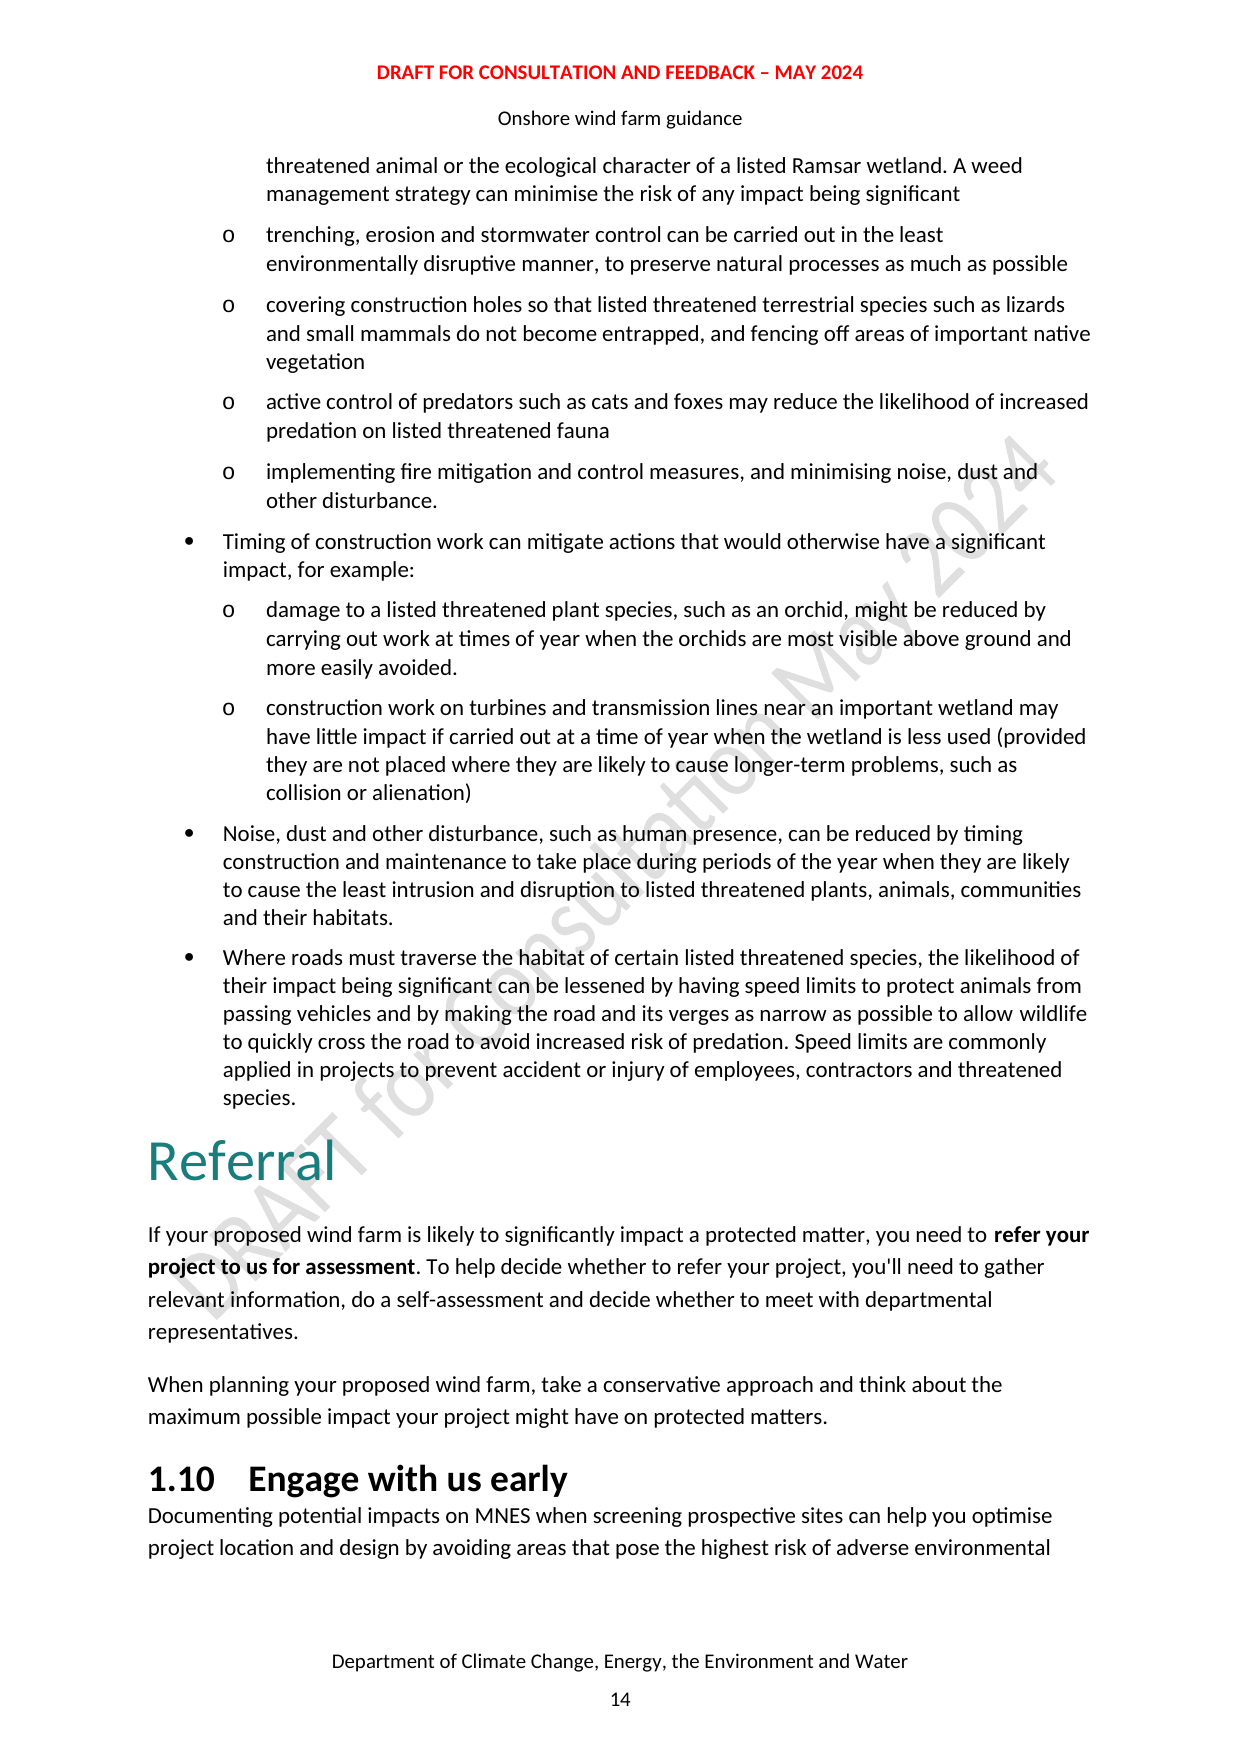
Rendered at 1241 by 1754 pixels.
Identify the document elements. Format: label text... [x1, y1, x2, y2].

subtitle Engage with us early [148, 1455, 1092, 1501]
subtitle Referral [148, 1124, 1092, 1195]
list active control of predators such as cats and foxes may reduce the likelihood of increased predation on listed threatened fauna [222, 387, 1092, 445]
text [148, 1501, 1092, 1561]
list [222, 152, 1092, 208]
list covering construction holes so that listed threatened terrestrial species such as lizards and small mammals do not become entrapped, and fencing off areas of important native vegetation [222, 290, 1092, 375]
text When planning your proposed wind farm, take a conservative approach and think about the maximum possible impact your project might have on protected matters. [148, 1370, 1092, 1430]
list Timing of construction work can mitigate actions that would otherwise have a significant impact, for example: [185, 527, 1092, 583]
list trenching, erosion and stormwater control can be carried out in the least environmentally disruptive manner, to preserve natural processes as much as possible [222, 220, 1092, 277]
text If your proposed wind farm is likely to significantly impact a protected matter, you need to refer your project to us for assessment. To help decide whether to refer your project, you'll need to gather relevant information, do a self-assessment and decide whether to meet with departmental representatives. [148, 1220, 1092, 1345]
list implementing fire mitigation and control measures, and minimising noise, dust and other disturbance. [222, 457, 1092, 514]
list Where roads must traverse the habitat of certain listed threatened species, the likelihood of their impact being significant can be lessened by having speed limits to protect animals from passing vehicles and by making the road and its verges as narrow as possible to allow wildlife to quickly cross the road to avoid increased risk of predation. Speed limits are commonly applied in projects to prevent accident or injury of employees, contractors and threatened species. [185, 943, 1092, 1112]
list construction work on turbines and transmission lines near an important wetland may have little impact if carried out at a time of year when the wetland is less used (provided they are not placed where they are likely to cause longer-term problems, such as collision or alienation) [222, 693, 1092, 806]
list damage to a listed threatened plant species, such as an orchid, might be reduced by carrying out work at times of year when the orchids are most visible above ground and more easily avoided. [222, 595, 1092, 681]
list Noise, dust and other disturbance, such as human presence, can be reduced by timing construction and maintenance to take place during periods of the year when they are likely to cause the least intrusion and disruption to listed threatened plants, animals, communities and their habitats. [185, 819, 1092, 931]
